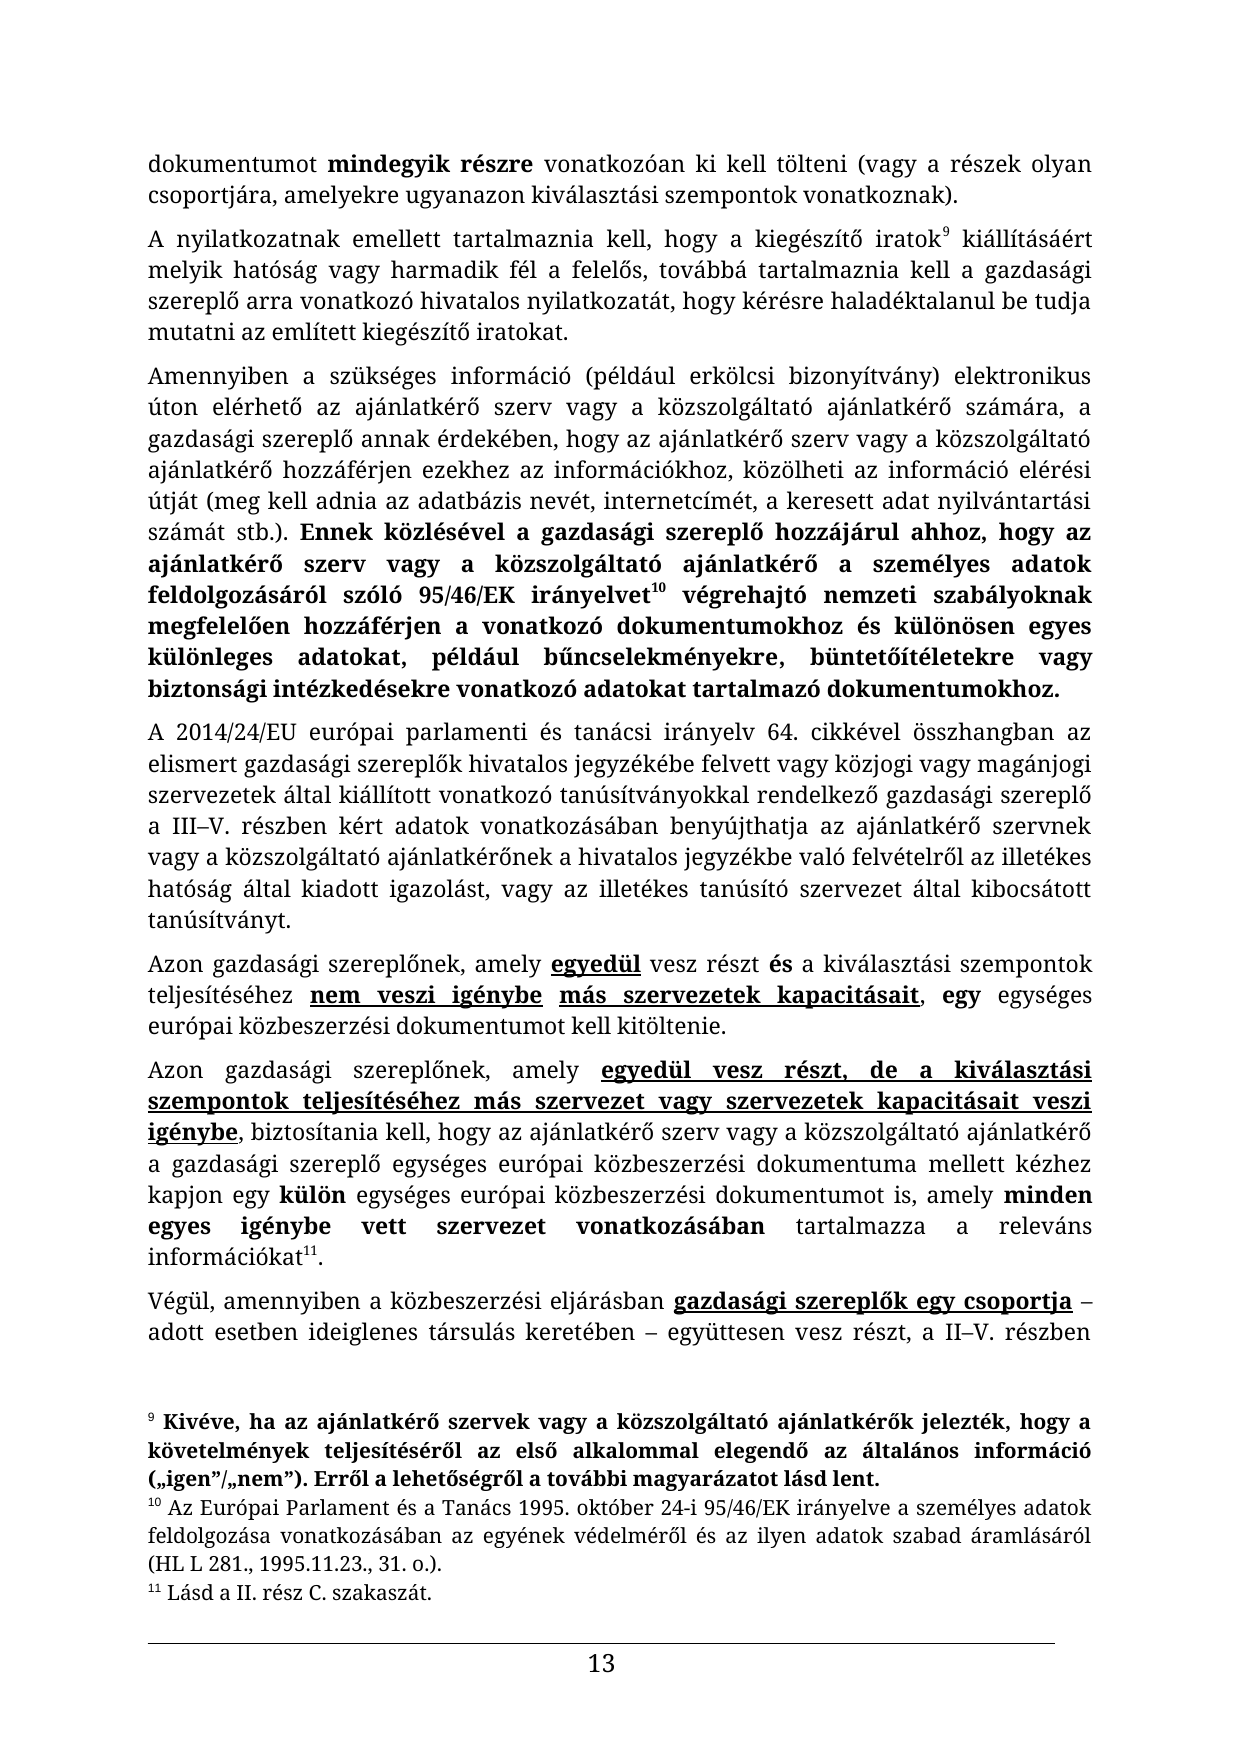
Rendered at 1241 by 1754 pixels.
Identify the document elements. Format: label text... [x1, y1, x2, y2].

text Amennyiben a szükséges információ (például erkölcsi bizonyítvány) elektronikus úton elérhető az ajánlatkérő szerv vagy a közszolgáltató ajánlatkérő számára, a gazdasági szereplő annak érdekében, hogy az ajánlatkérő szerv vagy a közszolgáltató ajánlatkérő hozzáférjen ezekhez az információkhoz, közölheti az információ elérési útját (meg kell adnia az adatbázis nevét, internetcímét, a keresett adat nyilvántartási számát stb.). Ennek közlésével a gazdasági szereplő hozzájárul ahhoz, hogy az ajánlatkérő szerv vagy a közszolgáltató ajánlatkérő a személyes adatok feldolgozásáról szóló 95/46/EK irányelvet végrehajtó nemzeti szabályoknak megfelelően hozzáférjen a vonatkozó dokumentumokhoz és különösen egyes különleges adatokat, például bűncselekményekre, büntetőítéletekre vagy biztonsági intézkedésekre vonatkozó adatokat tartalmazó dokumentumokhoz. [148, 360, 1093, 704]
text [148, 148, 1093, 210]
text Azon gazdasági szereplőnek, amely egyedül vesz részt, de a kiválasztási szempontok teljesítéséhez más szervezet vagy szervezetek kapacitásait veszi igénybe, biztosítania kell, hogy az ajánlatkérő szerv vagy a közszolgáltató ajánlatkérő a gazdasági szereplő egységes európai közbeszerzési dokumentuma mellett kézhez kapjon egy külön egységes európai közbeszerzési dokumentumot is, amely minden egyes igénybe vett szervezet vonatkozásában tartalmazza a releváns információkat. [148, 1054, 1093, 1273]
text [148, 1285, 1093, 1348]
text Azon gazdasági szereplőnek, amely egyedül vesz részt és a kiválasztási szempontok teljesítéséhez nem veszi igénybe más szervezetek kapacitásait, egy egységes európai közbeszerzési dokumentumot kell kitöltenie. [148, 948, 1093, 1041]
text A nyilatkozatnak emellett tartalmaznia kell, hogy a kiegészítő iratok kiállításáért melyik hatóság vagy harmadik fél a felelős, továbbá tartalmaznia kell a gazdasági szereplő arra vonatkozó hivatalos nyilatkozatát, hogy kérésre haladéktalanul be tudja mutatni az említett kiegészítő iratokat. [148, 223, 1093, 348]
text A 2014/24/EU európai parlamenti és tanácsi irányelv 64. cikkével összhangban az elismert gazdasági szereplők hivatalos jegyzékébe felvett vagy közjogi vagy magánjogi szervezetek által kiállított vonatkozó tanúsítványokkal rendelkező gazdasági szereplő a III–V. részben kért adatok vonatkozásában benyújthatja az ajánlatkérő szervnek vagy a közszolgáltató ajánlatkérőnek a hivatalos jegyzékbe való felvételről az illetékes hatóság által kiadott igazolást, vagy az illetékes tanúsító szervezet által kibocsátott tanúsítványt. [148, 716, 1093, 935]
